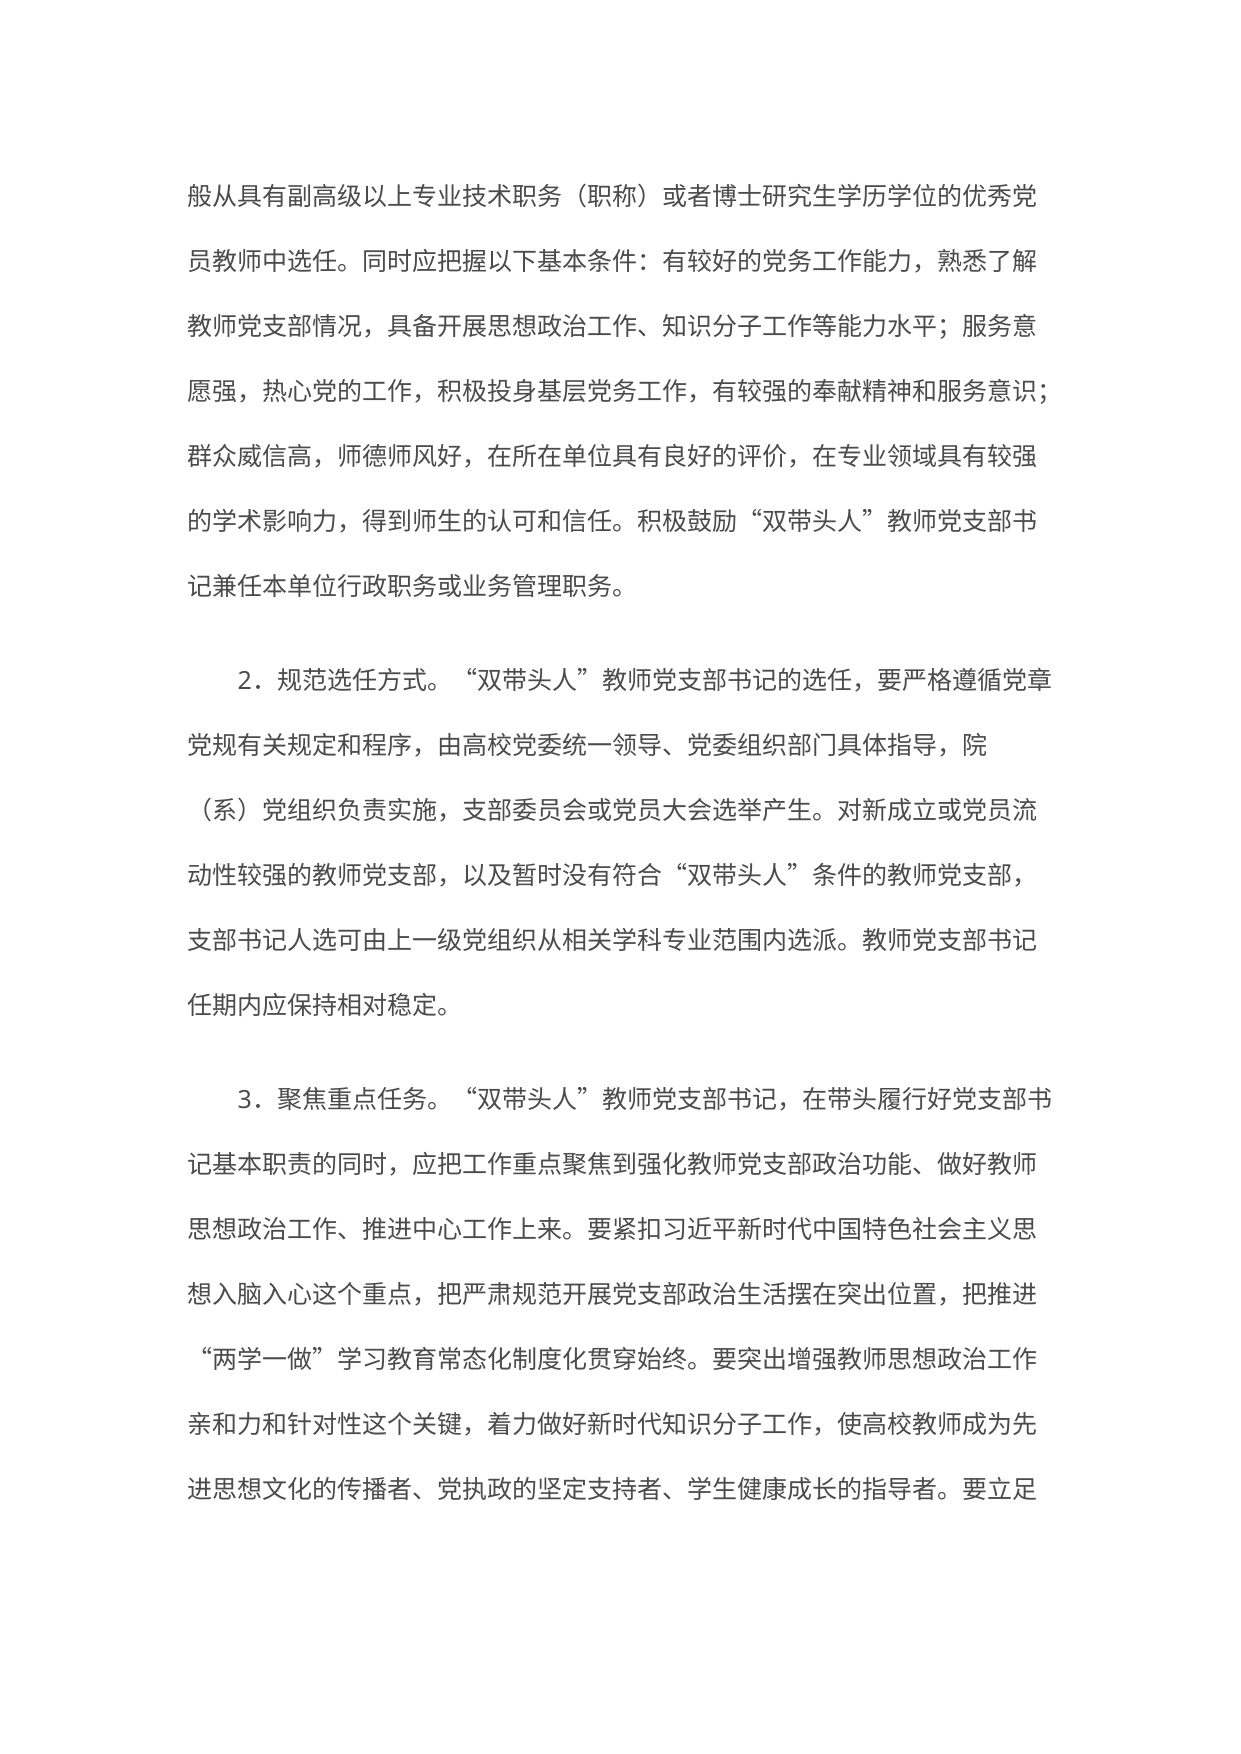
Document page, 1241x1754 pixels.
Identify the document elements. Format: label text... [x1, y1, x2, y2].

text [187, 162, 1053, 617]
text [187, 1065, 1053, 1520]
text 2．规范选任方式。“双带头人”教师党支部书记的选任，要严格遵循党章党规有关规定和程序，由高校党委统一领导、党委组织部门具体指导，院（系）党组织负责实施，支部委员会或党员大会选举产生。对新成立或党员流动性较强的教师党支部，以及暂时没有符合“双带头人”条件的教师党支部，支部书记人选可由上一级党组织从相关学科专业范围内选派。教师党支部书记任期内应保持相对稳定。 [187, 646, 1053, 1036]
